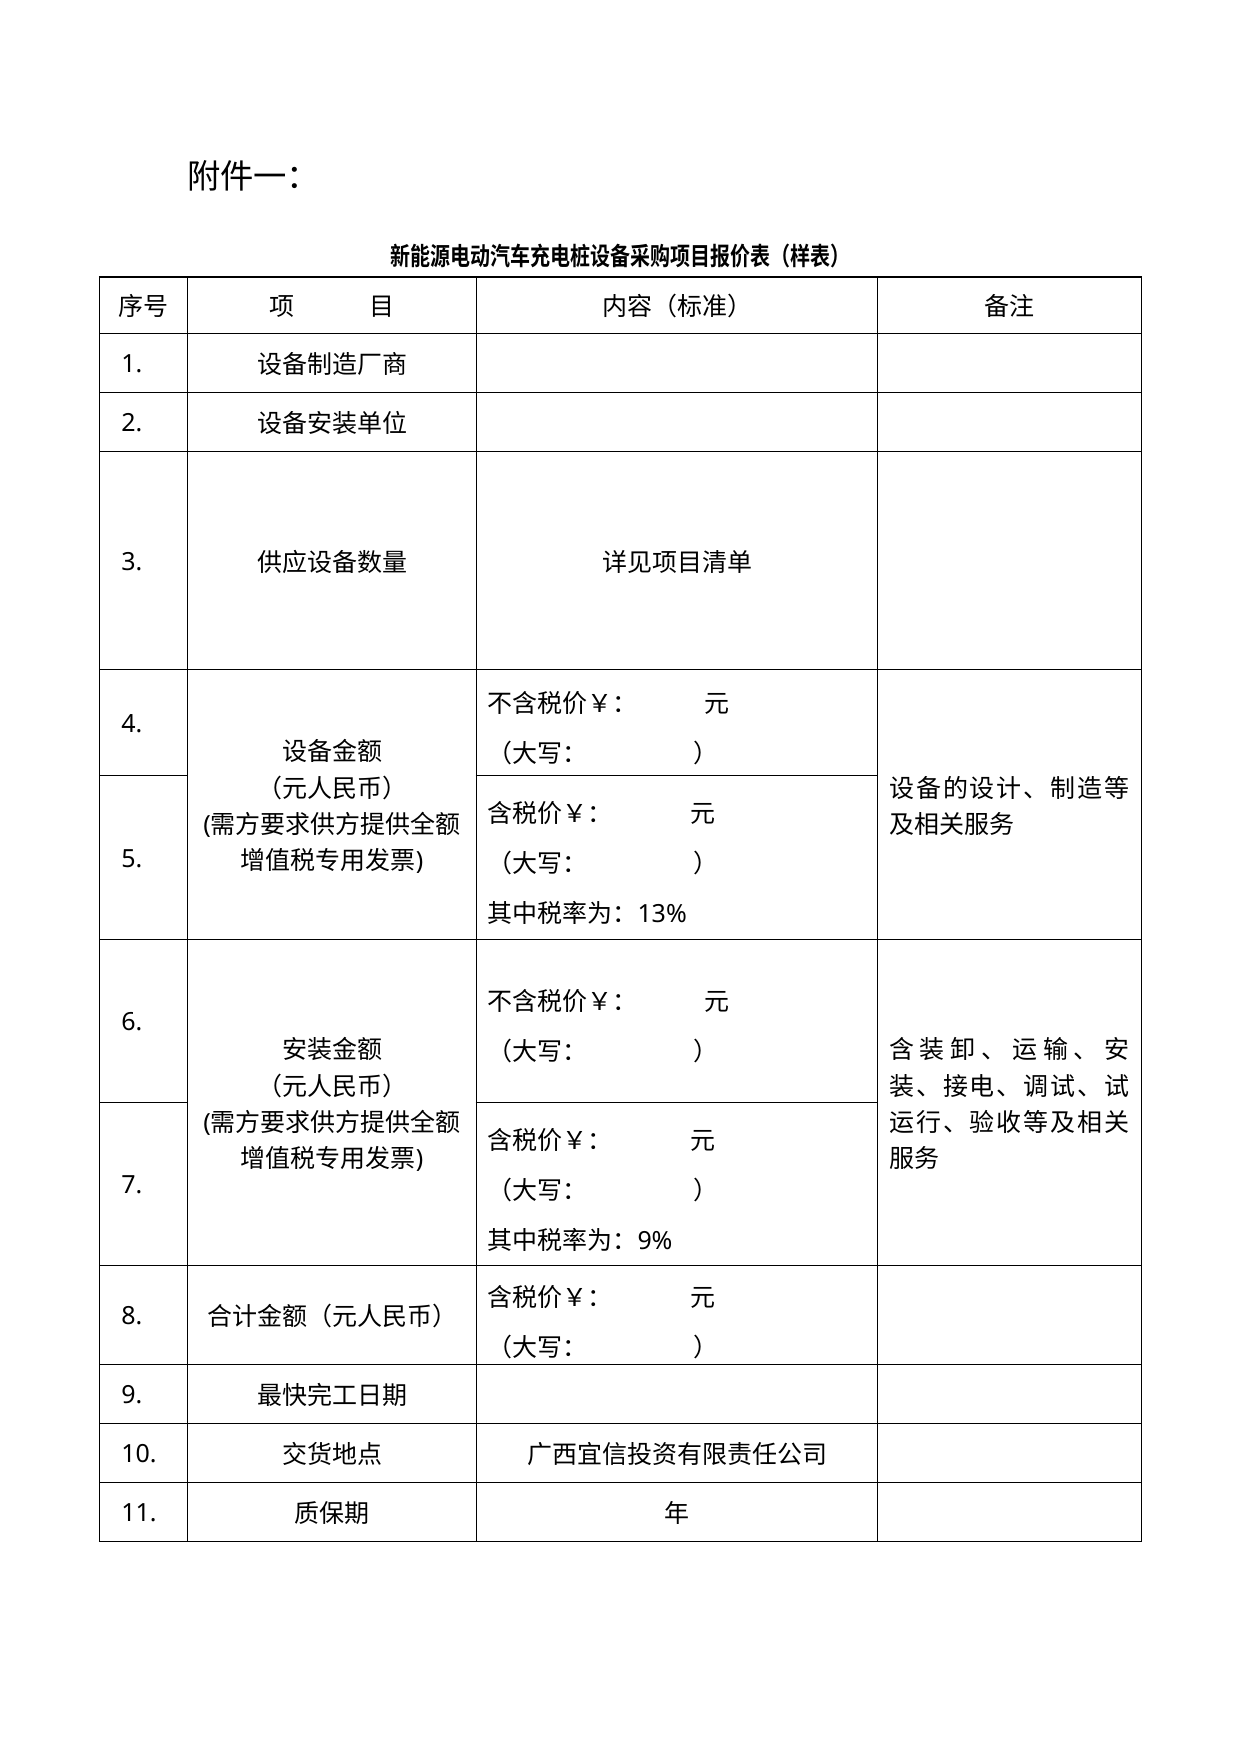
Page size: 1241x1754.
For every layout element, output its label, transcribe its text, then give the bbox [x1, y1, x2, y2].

table_cell 广西宜信投资有限责任公司 [477, 1424, 877, 1482]
table_cell 设备的设计、制造等及相关服务 [878, 670, 1141, 938]
table_cell [100, 1103, 187, 1265]
table_cell [878, 1266, 1141, 1364]
table_cell [100, 1365, 187, 1423]
table_cell 不含税价￥： 元 （大写： ） [477, 940, 877, 1102]
table_cell 最快完工日期 [188, 1365, 476, 1423]
table_cell [100, 670, 187, 775]
table_cell [100, 452, 187, 669]
table_header 序号 [100, 278, 187, 333]
table_cell 含税价￥： 元 （大写： ） 其中税率为：9% [477, 1103, 877, 1265]
table_cell 质保期 [188, 1483, 476, 1541]
text 附件一： [187, 150, 1053, 198]
table_cell 含装卸、运输、安装、接电、调试、试运行、验收等及相关服务 [878, 940, 1141, 1265]
table_cell 合计金额（元人民币） [188, 1266, 476, 1364]
table_cell [100, 334, 187, 392]
table_cell 含税价￥： 元 （大写： ） [477, 1266, 877, 1364]
table_cell [878, 393, 1141, 451]
text 新能源电动汽车充电桩设备采购项目报价表（样表） [187, 222, 1053, 276]
table_cell [477, 1365, 877, 1423]
table_cell [477, 334, 877, 392]
table_cell 含税价￥： 元 （大写： ） 其中税率为：13% [477, 776, 877, 938]
table_cell [100, 1424, 187, 1482]
table_cell [878, 1483, 1141, 1541]
table_cell [477, 393, 877, 451]
table_cell [878, 452, 1141, 669]
table_cell 设备制造厂商 [188, 334, 476, 392]
table_cell 交货地点 [188, 1424, 476, 1482]
table_header 项 目 [188, 278, 476, 333]
table_header 备注 [878, 278, 1141, 333]
table_cell [100, 940, 187, 1102]
table_header 内容（标准） [477, 278, 877, 333]
table_cell [878, 1365, 1141, 1423]
table_cell [100, 776, 187, 938]
table_cell 安装金额 （元人民币） (需方要求供方提供全额增值税专用发票) [188, 940, 476, 1265]
table_cell 不含税价￥： 元 （大写： ） [477, 670, 877, 775]
table_cell [100, 1266, 187, 1364]
table_cell 设备金额 （元人民币） (需方要求供方提供全额增值税专用发票) [188, 670, 476, 938]
table_cell [100, 393, 187, 451]
table_cell 详见项目清单 [477, 452, 877, 669]
table_cell 设备安装单位 [188, 393, 476, 451]
table_cell [100, 1483, 187, 1541]
table_cell [878, 1424, 1141, 1482]
table_cell 供应设备数量 [188, 452, 476, 669]
table_cell [878, 334, 1141, 392]
table_cell 年 [477, 1483, 877, 1541]
